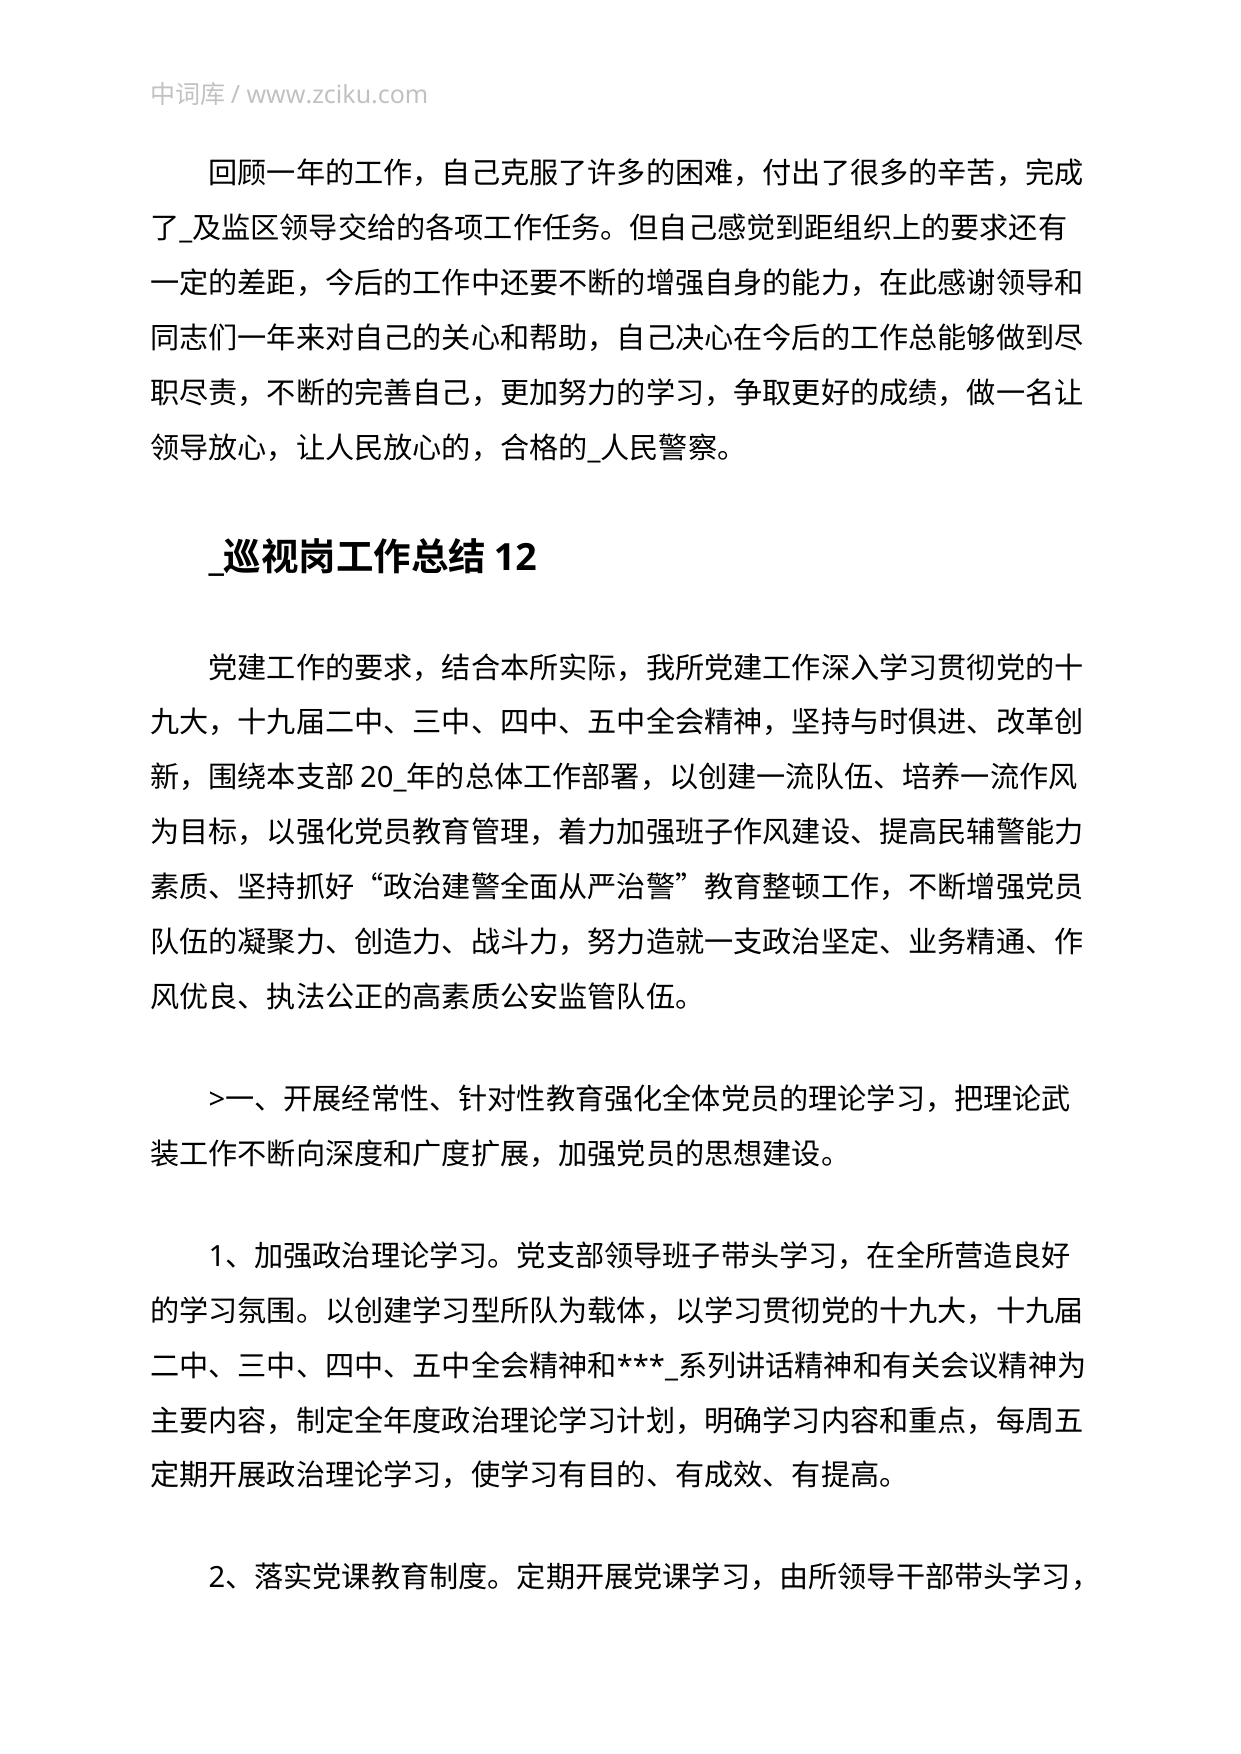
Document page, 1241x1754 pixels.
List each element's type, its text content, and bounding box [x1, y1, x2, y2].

text 党建工作的要求，结合本所实际，我所党建工作深入学习贯彻党的十九大，十九届二中、三中、四中、五中全会精神，坚持与时俱进、改革创新，围绕本支部20_年的总体工作部署，以创建一流队伍、培养一流作风为目标，以强化党员教育管理，着力加强班子作风建设、提高民辅警能力素质、坚持抓好“政治建警全面从严治警”教育整顿工作，不断增强党员队伍的凝聚力、创造力、战斗力，努力造就一支政治坚定、业务精通、作风优良、执法公正的高素质公安监管队伍。 [150, 644, 1090, 1016]
text 回顾一年的工作，自己克服了许多的困难，付出了很多的辛苦，完成了_及监区领导交给的各项工作任务。但自己感觉到距组织上的要求还有一定的差距，今后的工作中还要不断的增强自身的能力，在此感谢领导和同志们一年来对自己的关心和帮助，自己决心在今后的工作总能够做到尽职尽责，不断的完善自己，更加努力的学习，争取更好的成绩，做一名让领导放心，让人民放心的，合格的_人民警察。 [150, 150, 1090, 467]
text 1、加强政治理论学习。党支部领导班子带头学习，在全所营造良好的学习氛围。以创建学习型所队为载体，以学习贯彻党的十九大，十九届二中、三中、四中、五中全会精神和***_系列讲话精神和有关会议精神为主要内容，制定全年度政治理论学习计划，明确学习内容和重点，每周五定期开展政治理论学习，使学习有目的、有成效、有提高。 [150, 1232, 1090, 1494]
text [150, 1554, 1090, 1596]
text >一、开展经常性、针对性教育强化全体党员的理论学习，把理论武装工作不断向深度和广度扩展，加强党员的思想建设。 [150, 1075, 1090, 1173]
text _巡视岗工作总结12 [150, 527, 1090, 581]
